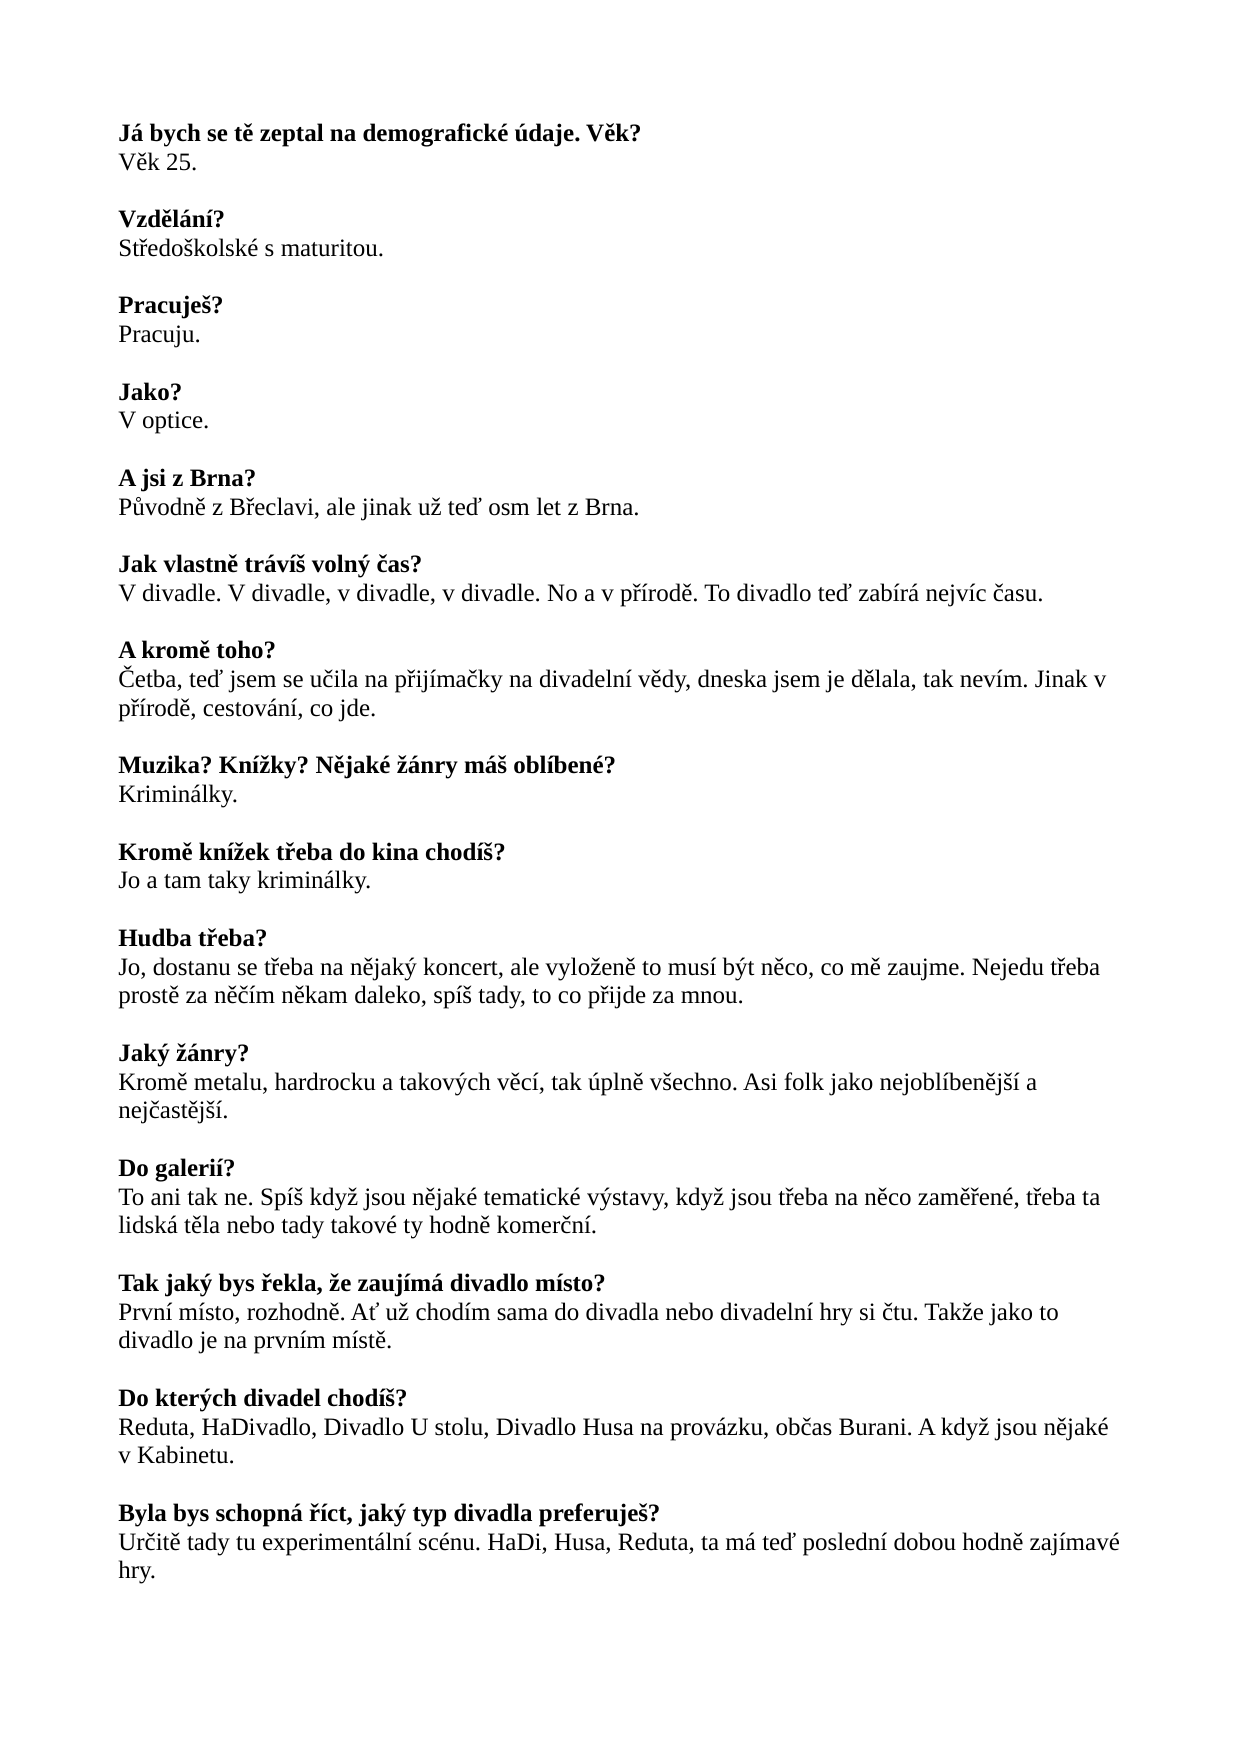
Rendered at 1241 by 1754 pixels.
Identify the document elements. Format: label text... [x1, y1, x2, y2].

text Já bych se tě zeptal na demografické údaje. Věk? [118, 118, 1122, 147]
text Původně z Břeclavi, ale jinak už teď osm let z Brna. [118, 492, 1122, 521]
text Věk 25. [118, 147, 1122, 176]
text Středoškolské s maturitou. [118, 233, 1122, 262]
text Vzdělání? [118, 204, 1122, 233]
text Kromě metalu, hardrocku a takových věcí, tak úplně všechno. Asi folk jako nejoblíbenější a nejčastější. [118, 1067, 1122, 1124]
text Kromě knížek třeba do kina chodíš? [118, 837, 1122, 866]
text V divadle. V divadle, v divadle, v divadle. No a v přírodě. To divadlo teď zabírá nejvíc času. [118, 578, 1122, 607]
text A kromě toho? [118, 636, 1122, 664]
text Tak jaký bys řekla, že zaujímá divadlo místo? [118, 1268, 1122, 1297]
text Jaký žánry? [118, 1038, 1122, 1067]
text A jsi z Brna? [118, 463, 1122, 492]
text Určitě tady tu experimentální scénu. HaDi, Husa, Reduta, ta má teď poslední dobou hodně zajímavé hry. [118, 1527, 1122, 1584]
text Do kterých divadel chodíš? [118, 1383, 1122, 1412]
text Jako? [118, 377, 1122, 406]
text Četba, teď jsem se učila na přijímačky na divadelní vědy, dneska jsem je dělala, tak nevím. Jinak v přírodě, cestování, co jde. [118, 664, 1122, 722]
text Byla bys schopná říct, jaký typ divadla preferuješ? [118, 1498, 1122, 1527]
text Muzika? Knížky? Nějaké žánry máš oblíbené? [118, 751, 1122, 779]
text Jak vlastně trávíš volný čas? [118, 549, 1122, 578]
text Kriminálky. [118, 779, 1122, 808]
text Pracuješ? [118, 291, 1122, 319]
text Do galerií? [118, 1153, 1122, 1182]
text První místo, rozhodně. Ať už chodím sama do divadla nebo divadelní hry si čtu. Takže jako to divadlo je na prvním místě. [118, 1297, 1122, 1354]
text V optice. [118, 406, 1122, 434]
text To ani tak ne. Spíš když jsou nějaké tematické výstavy, když jsou třeba na něco zaměřené, třeba ta lidská těla nebo tady takové ty hodně komerční. [118, 1182, 1122, 1239]
text Reduta, HaDivadlo, Divadlo U stolu, Divadlo Husa na provázku, občas Burani. A když jsou nějaké v Kabinetu. [118, 1412, 1122, 1469]
text Jo a tam taky kriminálky. [118, 866, 1122, 894]
text Hudba třeba? [118, 923, 1122, 952]
text Jo, dostanu se třeba na nějaký koncert, ale vyloženě to musí být něco, co mě zaujme. Nejedu třeba prostě za něčím někam daleko, spíš tady, to co přijde za mnou. [118, 952, 1122, 1009]
text Pracuju. [118, 319, 1122, 348]
